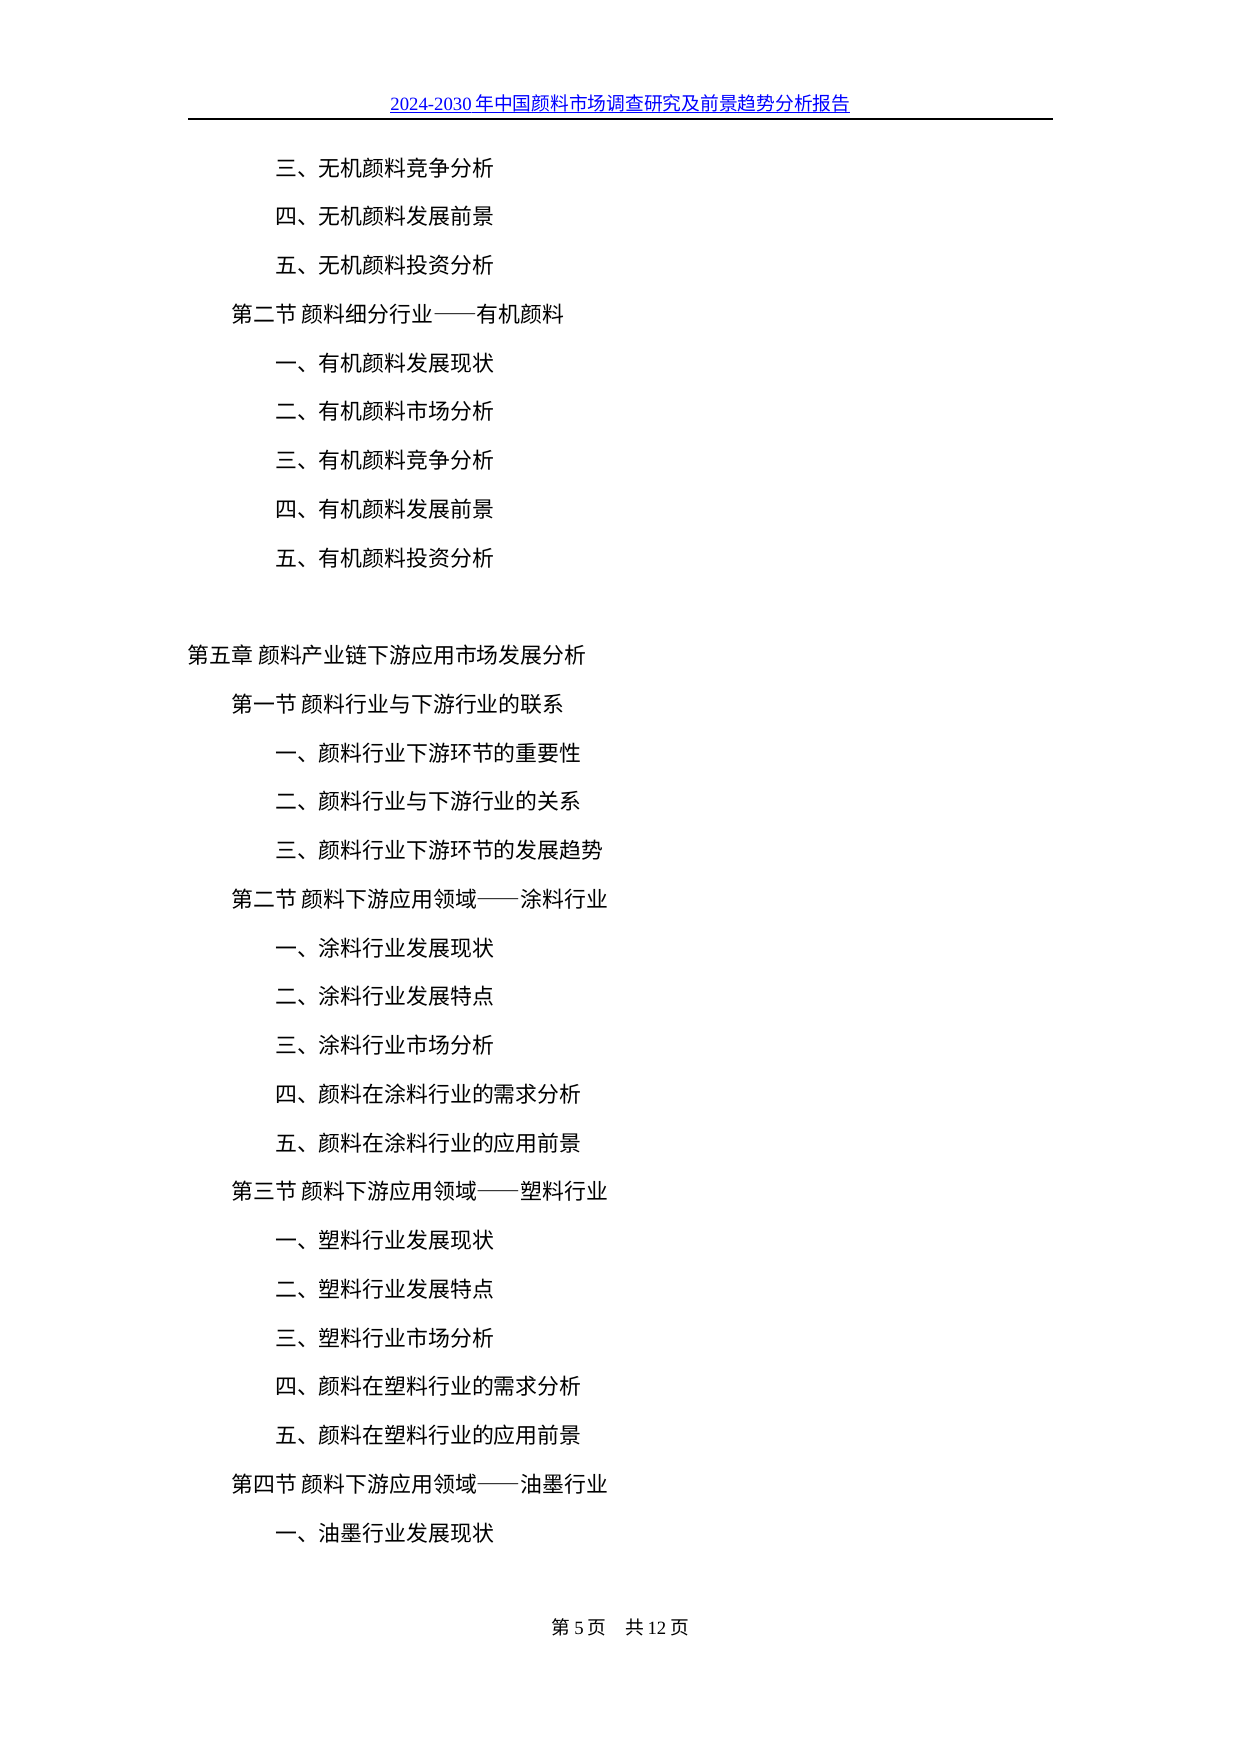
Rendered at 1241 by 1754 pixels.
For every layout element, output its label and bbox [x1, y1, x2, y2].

text [187, 150, 1053, 1548]
